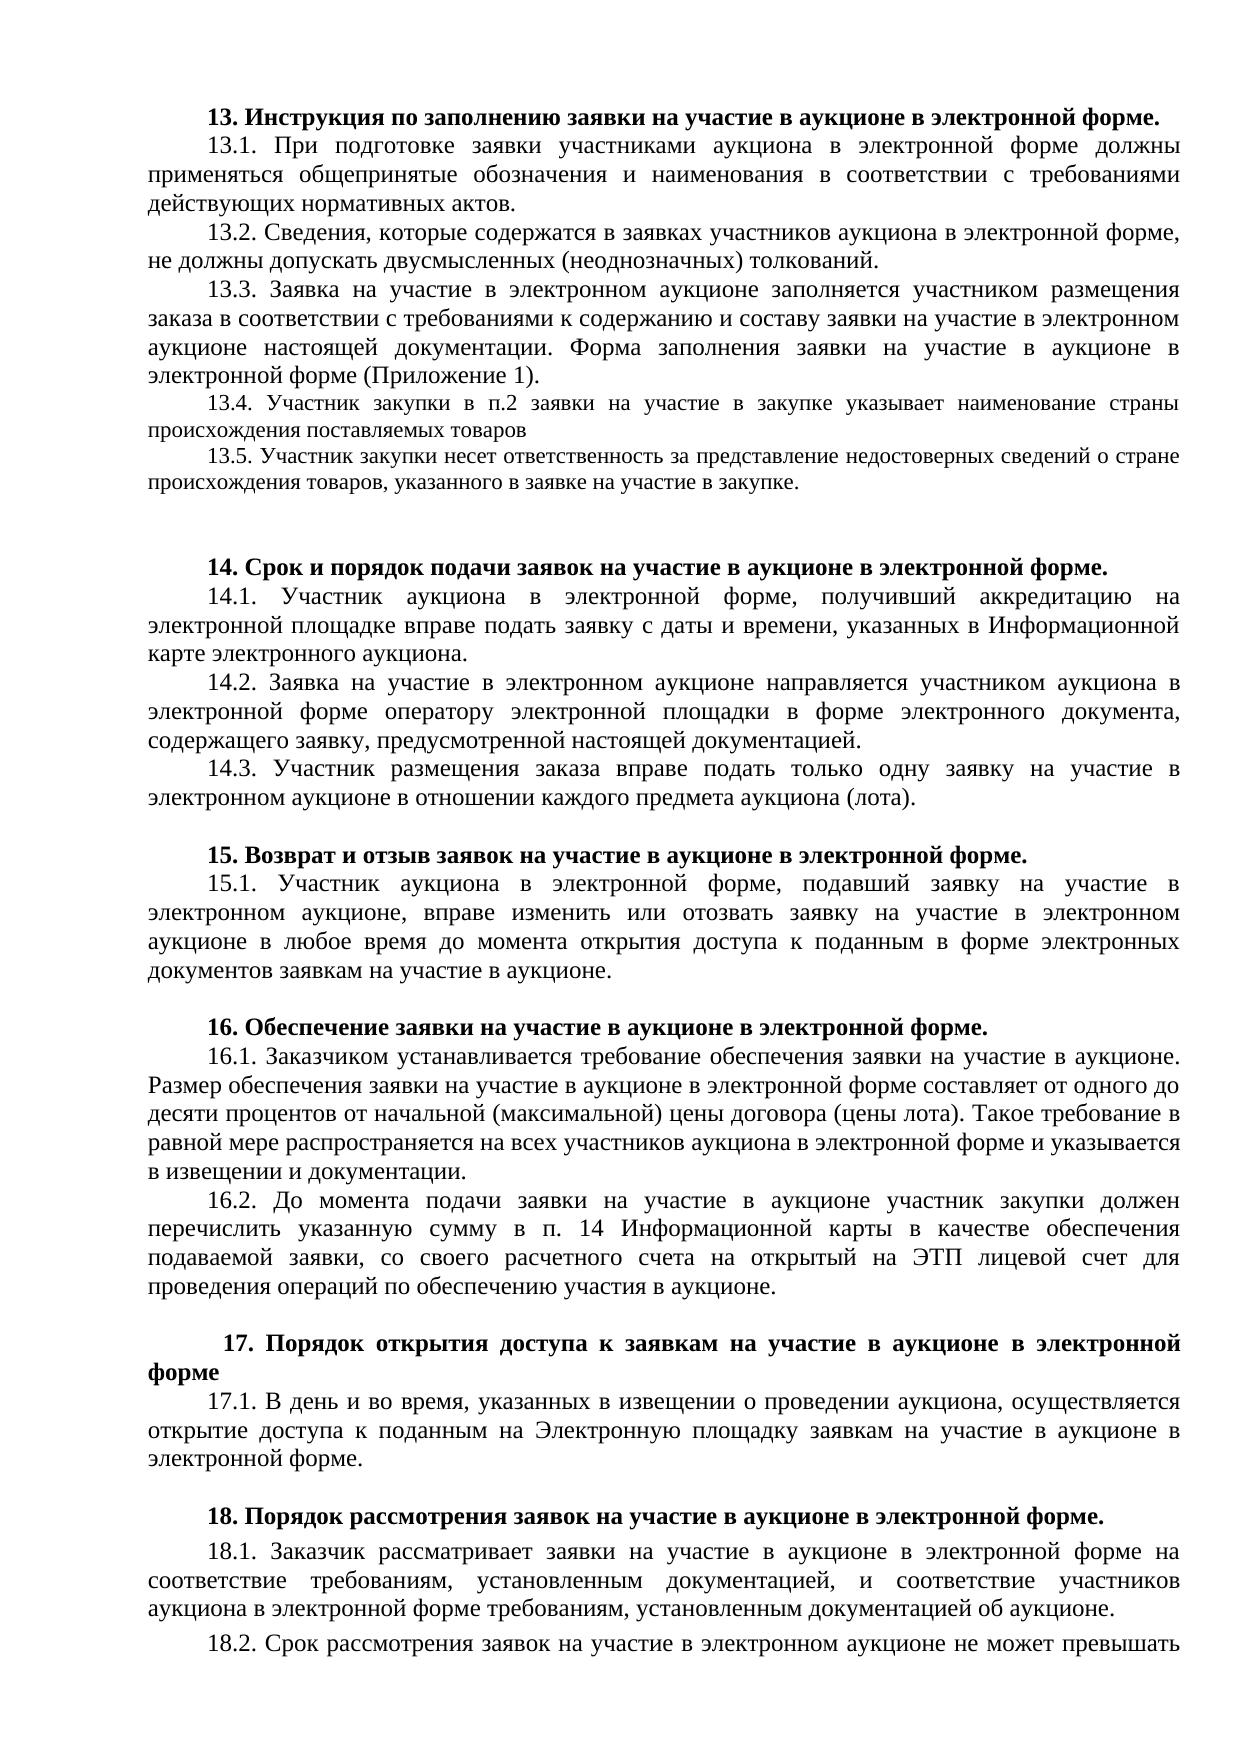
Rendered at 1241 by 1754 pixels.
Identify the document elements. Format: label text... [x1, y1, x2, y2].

text 13.1. При подготовке заявки участниками аукциона в электронной форме должны применяться общепринятые обозначения и наименования в соответствии с требованиями действующих нормативных актов. [148, 131, 1181, 217]
list 17.1. В день и во время, указанных в извещении о проведении аукциона, осуществляется открытие доступа к поданным на Электронную площадку заявкам на участие в аукционе в электронной форме. [148, 1386, 1181, 1472]
text 14. Срок и порядок подачи заявок на участие в аукционе в электронной форме. [148, 552, 1181, 581]
text 14.3. Участник размещения заказа вправе подать только одну заявку на участие в электронном аукционе в отношении каждого предмета аукциона (лота). [148, 753, 1181, 811]
text 16.1. Заказчиком устанавливается требование обеспечения заявки на участие в аукционе. Размер обеспечения заявки на участие в аукционе в электронной форме составляет от одного до десяти процентов от начальной (максимальной) цены договора (цены лота). Такое требование в равной мере распространяется на всех участников аукциона в электронной форме и указывается в извещении и документации. [148, 1041, 1181, 1185]
text 13. Инструкция по заполнению заявки на участие в аукционе в электронной форме. [148, 102, 1181, 131]
text 14.1. Участник аукциона в электронной форме, получивший аккредитацию на электронной площадке вправе подать заявку с даты и времени, указанных в Информационной карте электронного аукциона. [148, 581, 1181, 667]
text 15. Возврат и отзыв заявок на участие в аукционе в электронной форме. [148, 840, 1181, 868]
text 13.4. Участник закупки в п.2 заявки на участие в закупке указывает наименование страны происхождения поставляемых товаров [148, 389, 1181, 442]
text 17. Порядок открытия доступа к заявкам на участие в аукционе в электронной форме [148, 1328, 1181, 1386]
text 13.3. Заявка на участие в электронном аукционе заполняется участником размещения заказа в соответствии с требованиями к содержанию и составу заявки на участие в электронном аукционе настоящей документации. Форма заполнения заявки на участие в аукционе в электронной форме (Приложение 1). [148, 274, 1181, 389]
text 15.1. Участник аукциона в электронной форме, подавший заявку на участие в электронном аукционе, вправе изменить или отозвать заявку на участие в электронном аукционе в любое время до момента открытия доступа к поданным в форме электронных документов заявкам на участие в аукционе. [148, 868, 1181, 983]
text 16. Обеспечение заявки на участие в аукционе в электронной форме. [148, 1012, 1181, 1041]
text 14.2. Заявка на участие в электронном аукционе направляется участником аукциона в электронной форме оператору электронной площадки в форме электронного документа, содержащего заявку, предусмотренной настоящей документацией. [148, 667, 1181, 753]
list 18.1. Заказчик рассматривает заявки на участие в аукционе в электронной форме на соответствие требованиям, установленным документацией, и соответствие участников аукциона в электронной форме требованиям, установленным документацией об аукционе. [148, 1536, 1181, 1622]
text 13.5. Участник закупки несет ответственность за представление недостоверных сведений о стране происхождения товаров, указанного в заявке на участие в закупке. [148, 442, 1181, 495]
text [148, 1628, 1181, 1657]
text 18. Порядок рассмотрения заявок на участие в аукционе в электронной форме. [148, 1501, 1181, 1530]
text 13.2. Сведения, которые содержатся в заявках участников аукциона в электронной форме, не должны допускать двусмысленных (неоднозначных) толкований. [148, 217, 1181, 274]
text 16.2. До момента подачи заявки на участие в аукционе участник закупки должен перечислить указанную сумму в п. 14 Информационной карты в качестве обеспечения подаваемой заявки, со своего расчетного счета на открытый на ЭТП лицевой счет для проведения операций по обеспечению участия в аукционе. [148, 1185, 1181, 1300]
